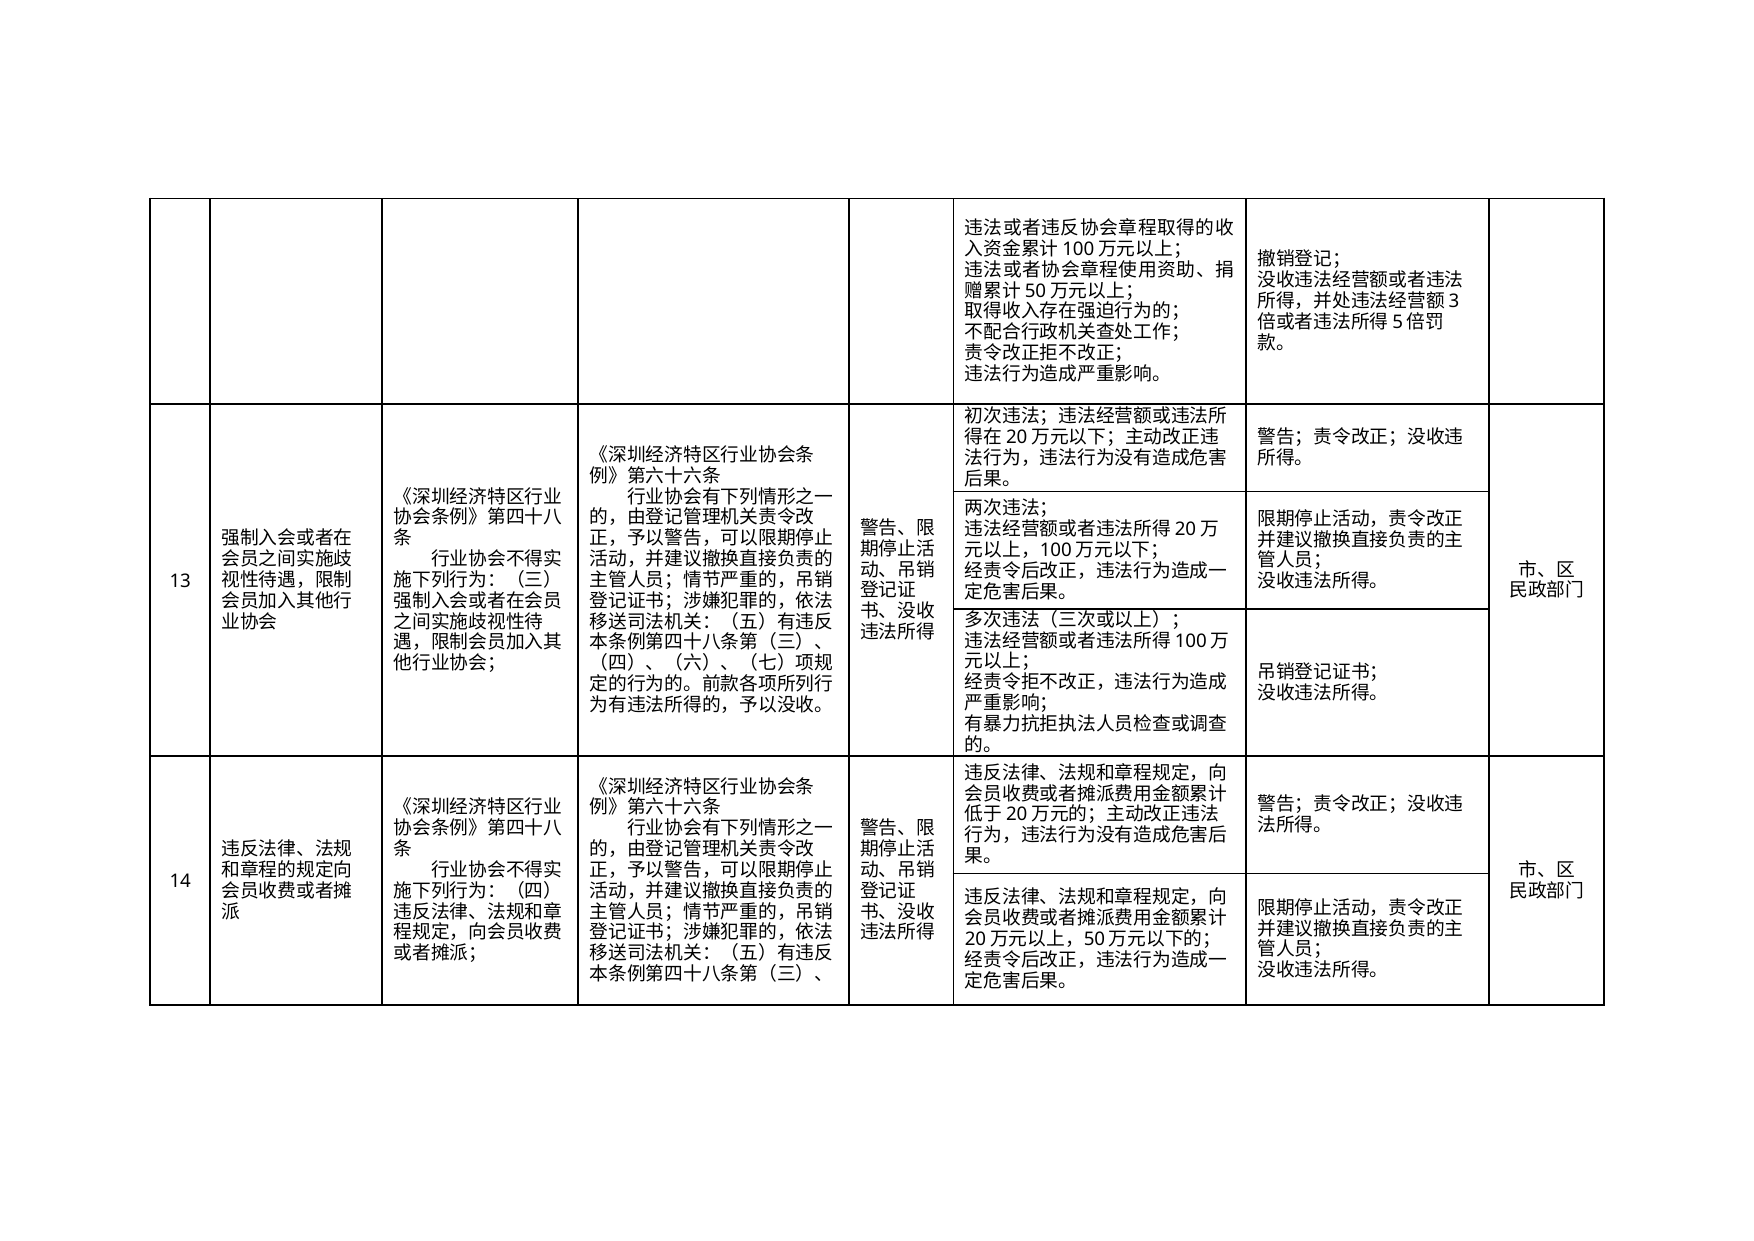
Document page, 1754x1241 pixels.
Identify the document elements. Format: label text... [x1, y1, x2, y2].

table_cell 13 [151, 405, 209, 755]
table_cell 多次违法（三次或以上）； 违法经营额或者违法所得100万元以上； 经责令拒不改正，违法行为造成严重影响； 有暴力抗拒执法人员检查或调查的。 [954, 610, 1245, 755]
table_cell 市、区 民政部门 [1490, 757, 1603, 1004]
table_cell 违反法律、法规和章程规定，向会员收费或者摊派费用金额累计20万元以上，50万元以下的； 经责令后改正，违法行为造成一定危害后果。 [954, 874, 1245, 1004]
table_cell 两次违法； 违法经营额或者违法所得20万元以上，100万元以下； 经责令后改正，违法行为造成一定危害后果。 [954, 492, 1245, 608]
table_cell 违反法律、法规和章程规定，向会员收费或者摊派费用金额累计低于20万元的；主动改正违法行为，违法行为没有造成危害后果。 [954, 757, 1245, 872]
table_cell 警告、限期停止活动、吊销登记证书、没收违法所得 [850, 405, 953, 755]
table_cell 违法或者违反协会章程取得的收入资金累计100万元以上； 违法或者协会章程使用资助、捐赠累计50万元以上； 取得收入存在强迫行为的； 不配合行政机关查处工作； 责令改正拒不改正； 违法行为造成严重影响。 [954, 199, 1245, 403]
table_cell 撤销登记； 没收违法经营额或者违法所得，并处违法经营额3倍或者违法所得5倍罚款。 [1247, 199, 1488, 403]
table_cell 警告、限期停止活动、吊销登记证书、没收违法所得 [850, 757, 953, 1004]
table_cell 警告；责令改正；没收违法所得。 [1247, 757, 1488, 872]
table_cell 违反法律、法规和章程的规定向会员收费或者摊派 [211, 757, 381, 1004]
table_cell 限期停止活动，责令改正并建议撤换直接负责的主管人员； 没收违法所得。 [1247, 874, 1488, 1004]
table_cell 《深圳经济特区行业协会条例》第四十八条 行业协会不得实施下列行为：（四）违反法律、法规和章程规定，向会员收费或者摊派； [383, 757, 577, 1004]
table_cell 《深圳经济特区行业协会条例》第四十八条 行业协会不得实施下列行为：（三）强制入会或者在会员之间实施歧视性待遇，限制会员加入其他行业协会； [383, 405, 577, 755]
table_cell 《深圳经济特区行业协会条例》第六十六条 行业协会有下列情形之一的，由登记管理机关责令改正，予以警告，可以限期停止活动，并建议撤换直接负责的主管人员；情节严重的，吊销登记证书；涉嫌犯罪的，依法移送司法机关：（五）有违反本条例第四十八条第（三）、（四）、（六）、（七）项规定的行为的。前款各项所列行为有违法所得的，予以没收。 [579, 405, 848, 755]
table_cell 市、区 民政部门 [1490, 405, 1603, 755]
table_cell 《深圳经济特区行业协会条例》第六十六条 行业协会有下列情形之一的，由登记管理机关责令改正，予以警告，可以限期停止活动，并建议撤换直接负责的主管人员；情节严重的，吊销登记证书；涉嫌犯罪的，依法移送司法机关：（五）有违反本条例第四十八条第（三）、（四）、（六）、（七）项规定的行为的。 前款各项所列行为有违法所得的，予以没收。 [579, 757, 848, 1004]
table_cell 强制入会或者在会员之间实施歧视性待遇，限制会员加入其他行业协会 [211, 405, 381, 755]
table_cell 吊销登记证书； 没收违法所得。 [1247, 610, 1488, 755]
table_cell 限期停止活动，责令改正并建议撤换直接负责的主管人员； 没收违法所得。 [1247, 492, 1488, 608]
table_cell 初次违法；违法经营额或违法所得在20万元以下；主动改正违法行为，违法行为没有造成危害后果。 [954, 405, 1245, 491]
table_cell 警告；责令改正；没收违所得。 [1247, 405, 1488, 491]
table_cell 14 [151, 757, 209, 1004]
